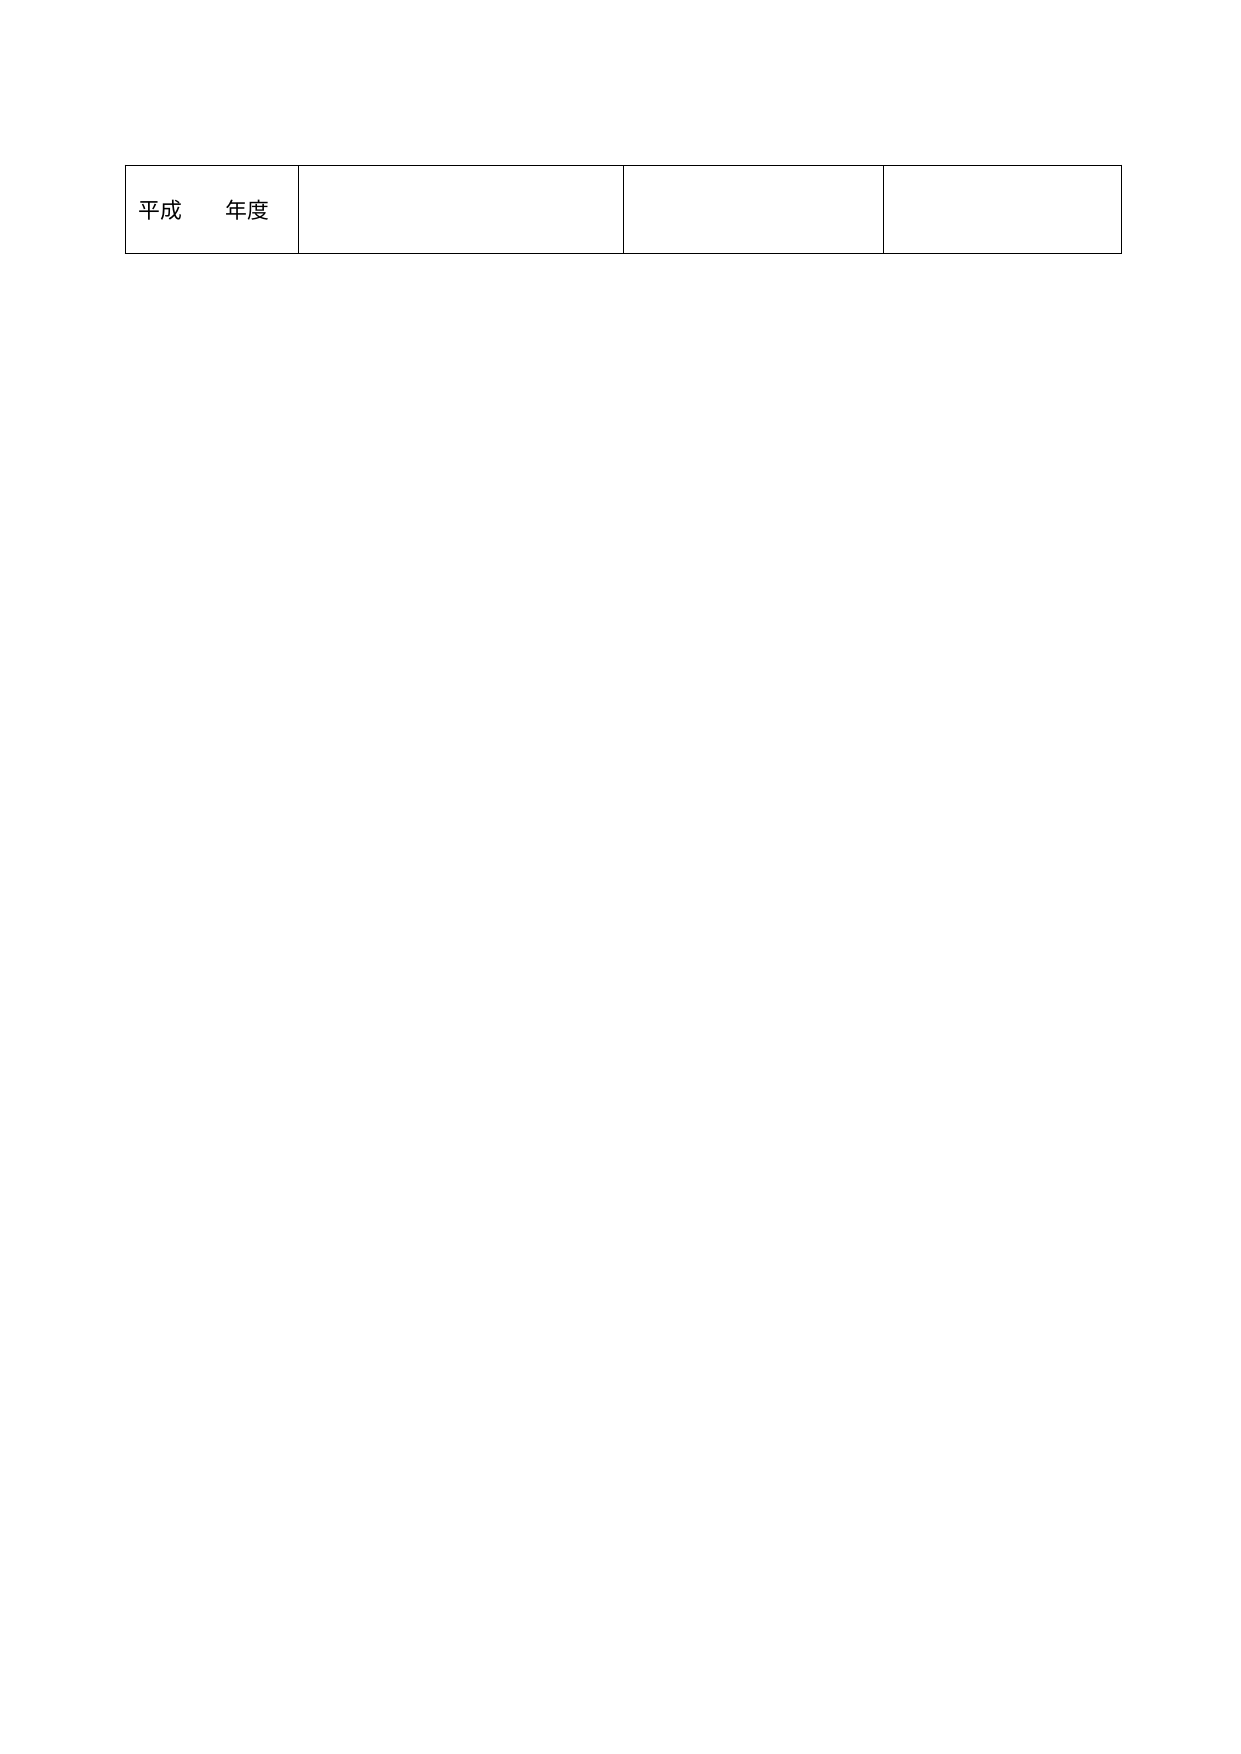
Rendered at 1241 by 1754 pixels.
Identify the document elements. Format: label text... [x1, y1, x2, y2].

table_cell [624, 166, 883, 253]
table_cell [299, 166, 623, 253]
table_cell 平成 年度 [126, 166, 298, 253]
table_cell [884, 166, 1121, 253]
